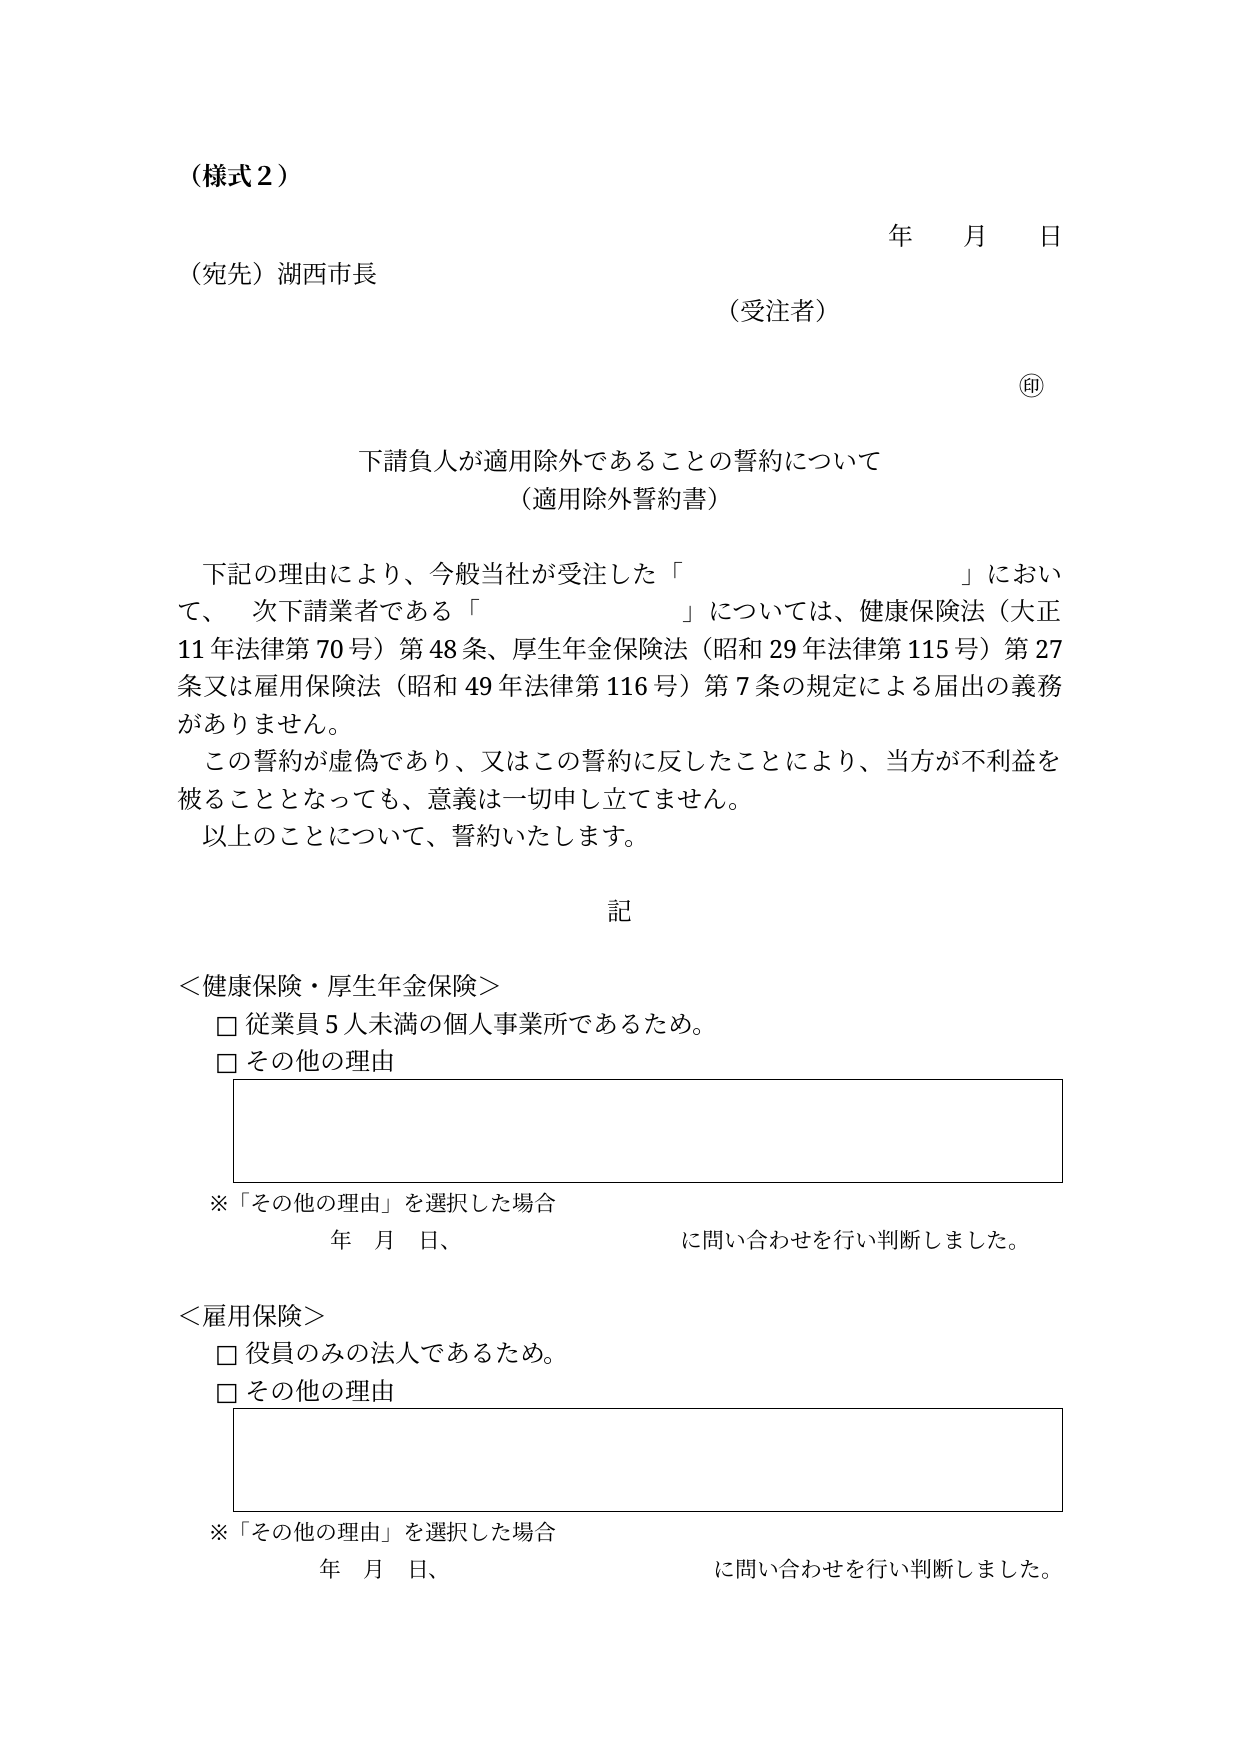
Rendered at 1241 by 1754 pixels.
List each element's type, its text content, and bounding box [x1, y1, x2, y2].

text □ その他の理由 [177, 1041, 1063, 1079]
text ㊞ [177, 366, 1063, 404]
table_header [234, 1409, 1062, 1511]
text □ その他の理由 [177, 1370, 1063, 1408]
text 下請負人が適用除外であることの誓約について [177, 441, 1063, 479]
text （受注者） [177, 291, 1063, 329]
text ※「その他の理由」を選択した場合 [177, 1512, 1063, 1550]
text ※「その他の理由」を選択した場合 [177, 1183, 1063, 1220]
text 年 月 日 [177, 216, 1063, 254]
subtitle 記 [177, 891, 1063, 929]
table_header [234, 1080, 1062, 1182]
text 下記の理由により、今般当社が受注した「 」において、 次下請業者である「 」については、健康保険法（大正11年法律第70号）第48条、厚生年金保険法（昭和29年法律第115号）第27条又は雇用保険法（昭和49年法律第116号）第7条の規定による届出の義務がありません。 [177, 554, 1063, 741]
text 以上のことについて、誓約いたします。 [177, 816, 1063, 854]
text □ 役員のみの法人であるため。 [177, 1333, 1063, 1370]
text 年 月 日、 に問い合わせを行い判断しました。 [232, 1550, 1063, 1587]
text （適用除外誓約書） [177, 479, 1063, 516]
text □ 従業員5人未満の個人事業所であるため。 [177, 1004, 1063, 1041]
text ＜健康保険・厚生年金保険＞ [177, 966, 1063, 1004]
text この誓約が虚偽であり、又はこの誓約に反したことにより、当方が不利益を被ることとなっても、意義は一切申し立てません。 [177, 741, 1063, 816]
text （宛先）湖西市長 [177, 254, 1063, 291]
text 年 月 日、 に問い合わせを行い判断しました。 [243, 1220, 1063, 1258]
text ＜雇用保険＞ [177, 1295, 1063, 1333]
